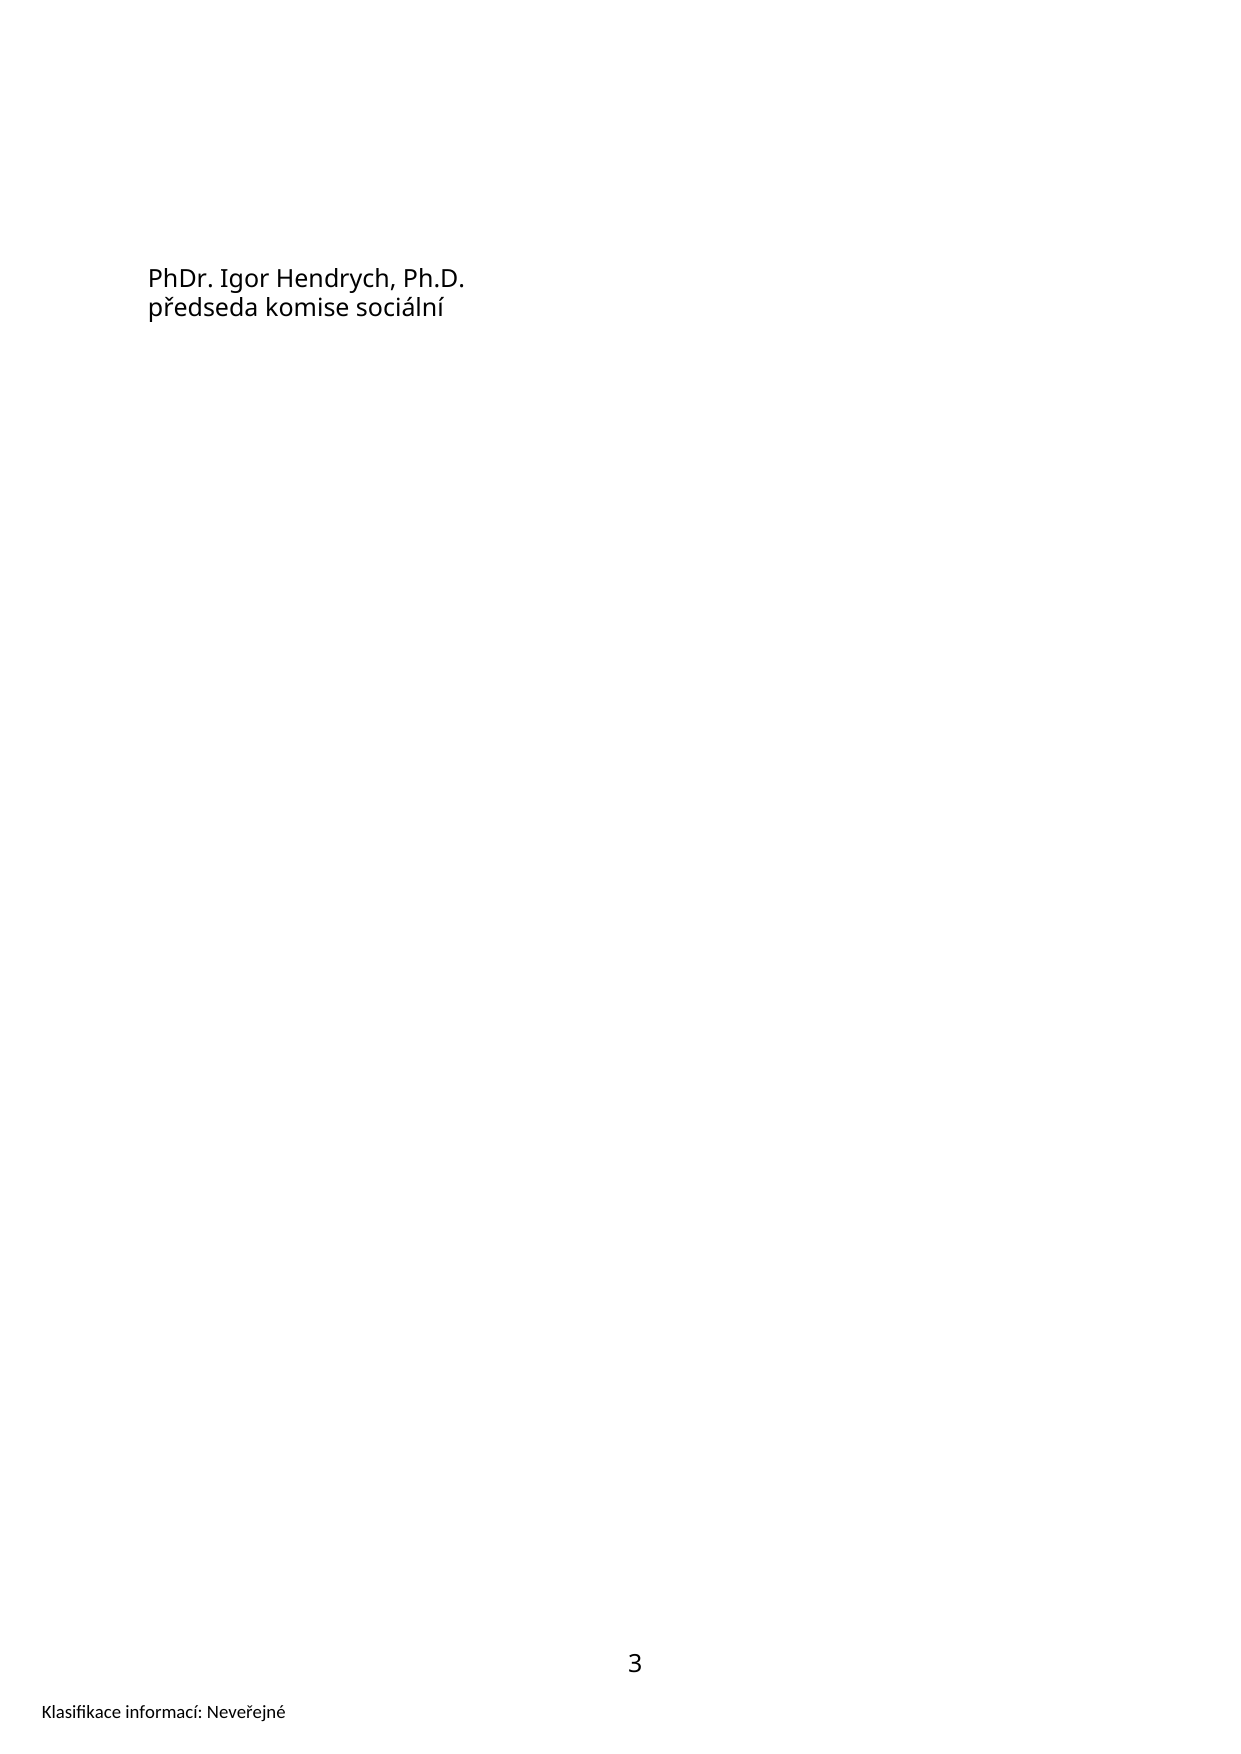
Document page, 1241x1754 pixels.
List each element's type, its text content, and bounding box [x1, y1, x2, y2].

text PhDr. Igor Hendrych, Ph.D. [148, 264, 1122, 293]
text předseda komise sociální [148, 293, 1122, 323]
